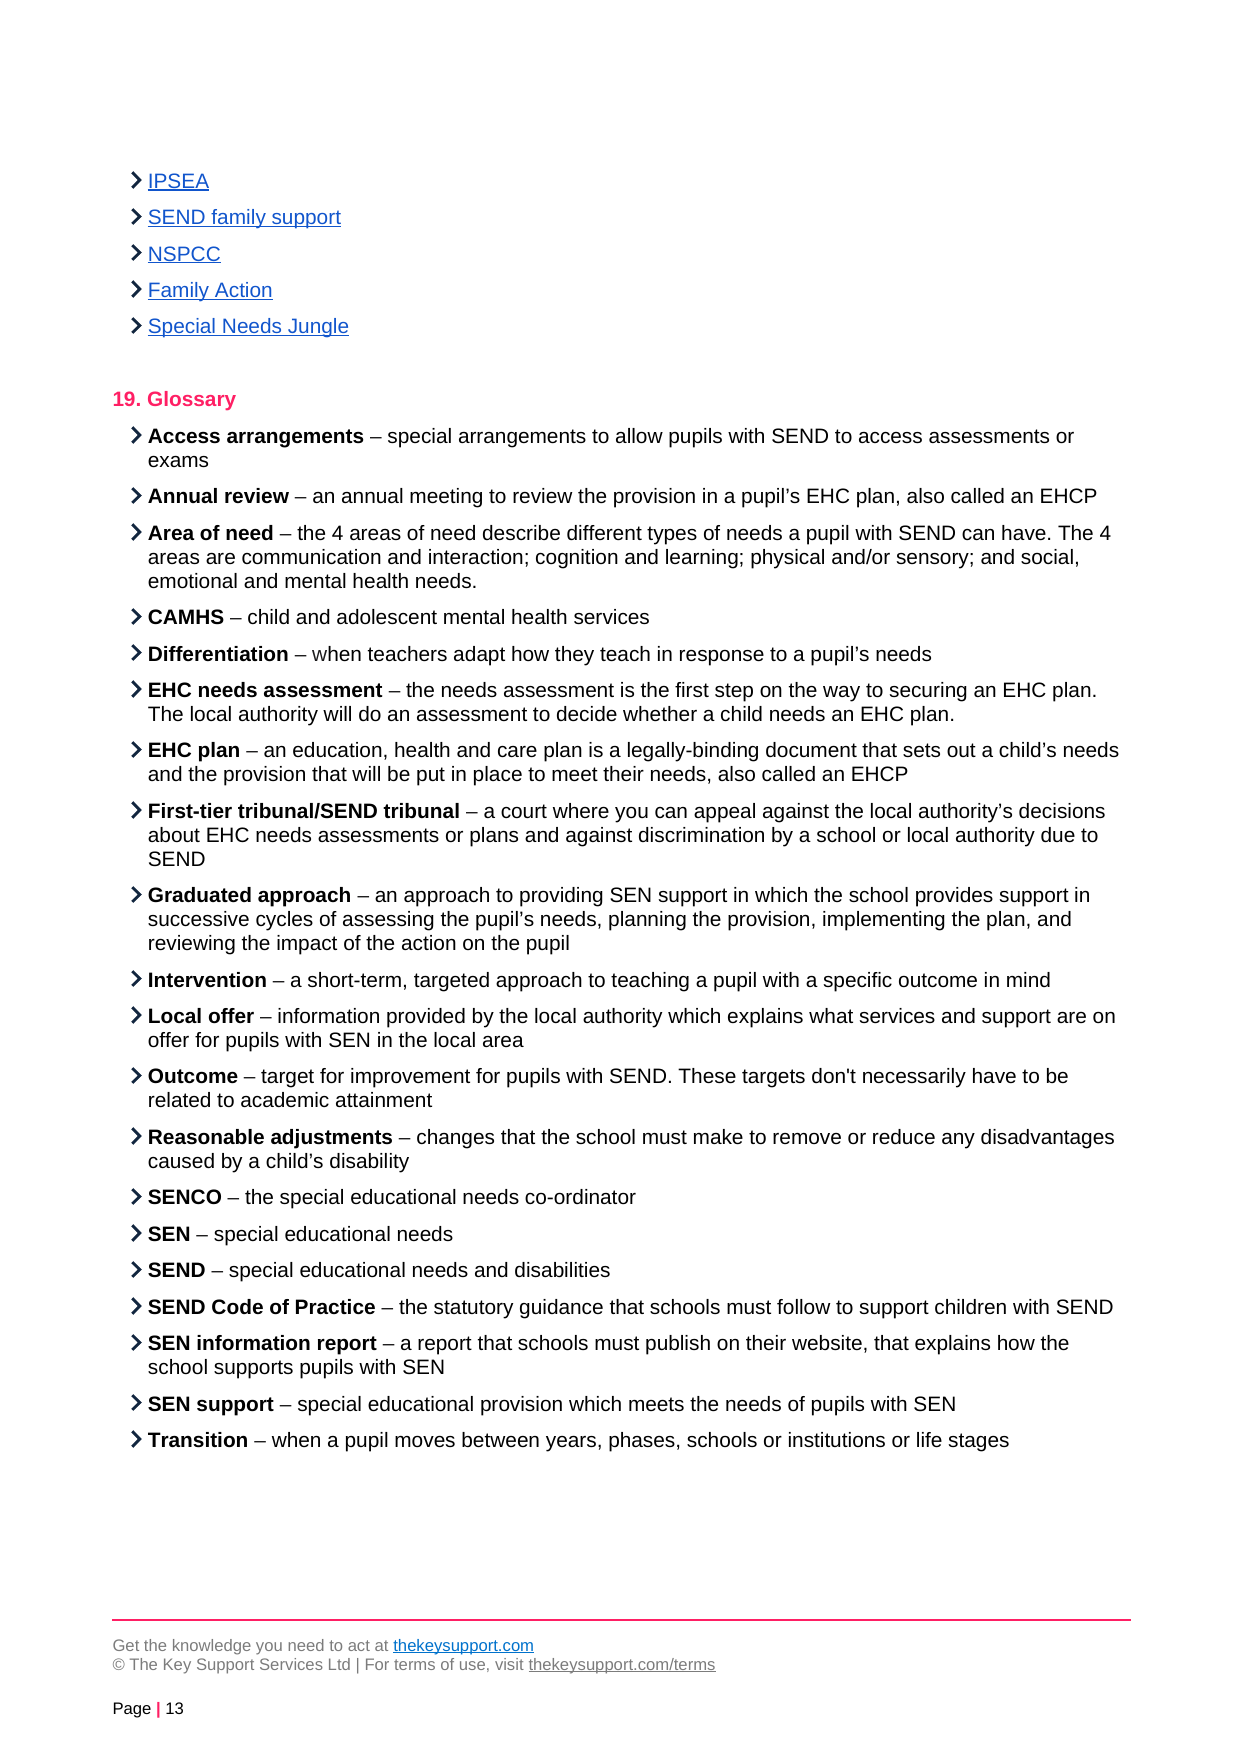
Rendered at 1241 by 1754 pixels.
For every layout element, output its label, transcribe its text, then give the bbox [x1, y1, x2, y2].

picture [131, 1224, 142, 1242]
subtitle 19. Glossary [112, 387, 1128, 411]
text SEN support – special educational provision which meets the needs of pupils with SEN [291, 1391, 1128, 1415]
picture [131, 1127, 142, 1145]
text SENCO – the special educational needs co-ordinator [239, 1185, 1128, 1209]
picture [131, 523, 142, 541]
picture [131, 244, 142, 261]
text Special Needs Jungle [130, 314, 1128, 338]
text SEND Code of Practice – the statutory guidance that schools must follow to support children with SEND [130, 1294, 1128, 1318]
picture [131, 426, 142, 444]
picture [131, 280, 142, 298]
text Graduated approach – an approach to providing SEN support in which the school provides support in successive cycles of assessing the pupil’s needs, planning the provision, implementing the plan, and reviewing the impact of the action on the pupil [130, 883, 1128, 955]
picture [131, 886, 142, 903]
text First-tier tribunal/SEND tribunal – a court where you can appeal against the local authority’s decisions about EHC needs assessments or plans and against discrimination by a school or local authority due to SEND [130, 799, 1128, 871]
picture [131, 680, 142, 698]
picture [131, 1430, 142, 1448]
text CAMHS – child and adolescent mental health services [241, 605, 1128, 629]
text Local offer – information provided by the local authority which explains what services and support are on offer for pupils with SEN in the local area [130, 1004, 1128, 1052]
picture [131, 1394, 142, 1411]
picture [131, 970, 142, 987]
text Access arrangements – special arrangements to allow pupils with SEND to access assessments or exams [130, 424, 1128, 472]
text Differentiation – when teachers adapt how they teach in response to a pupil’s needs [327, 641, 1128, 665]
picture [131, 1297, 142, 1315]
picture [131, 1261, 142, 1278]
text Family Action [130, 278, 1128, 302]
picture [131, 644, 142, 661]
picture [131, 801, 142, 819]
text Area of need – the 4 areas of need describe different types of needs a pupil with SEND can have. The 4 areas are communication and interaction; cognition and learning; physical and/or sensory; and social, emotional and mental health needs. [130, 521, 1128, 592]
picture [131, 208, 142, 225]
picture [131, 1006, 142, 1024]
text SEND family support [130, 205, 1128, 229]
text Annual review – an annual meeting to review the provision in a pupil’s EHC plan, also called an EHCP [306, 484, 1128, 508]
text Transition – when a pupil moves between years, phases, schools or institutions or life stages [266, 1428, 1128, 1452]
text SEND – special educational needs and disabilities [223, 1258, 1128, 1282]
picture [131, 1067, 142, 1084]
text SEN information report – a report that schools must publish on their website, that explains how the school supports pupils with SEN [130, 1331, 1128, 1379]
text Outcome – target for improvement for pupils with SEND. These targets don't necessarily have to be related to academic attainment [130, 1064, 1128, 1112]
text IPSEA [130, 168, 1128, 192]
picture [131, 608, 142, 625]
picture [131, 1188, 142, 1205]
picture [131, 487, 142, 504]
picture [131, 1334, 142, 1351]
text SEN – special educational needs [208, 1222, 1128, 1246]
text EHC needs assessment – the needs assessment is the first step on the way to securing an EHC plan. The local authority will do an assessment to decide whether a child needs an EHC plan. [130, 678, 1128, 726]
picture [131, 741, 142, 758]
text Intervention – a short-term, targeted approach to teaching a pupil with a specific outcome in mind [130, 967, 1128, 991]
text NSPCC [130, 241, 1128, 265]
text EHC plan – an education, health and care plan is a legally-binding document that sets out a child’s needs and the provision that will be put in place to meet their needs, also called an EHCP [130, 738, 1128, 786]
picture [131, 317, 142, 334]
picture [131, 171, 142, 189]
text Reasonable adjustments – changes that the school must make to remove or reduce any disadvantages caused by a child’s disability [130, 1125, 1128, 1173]
